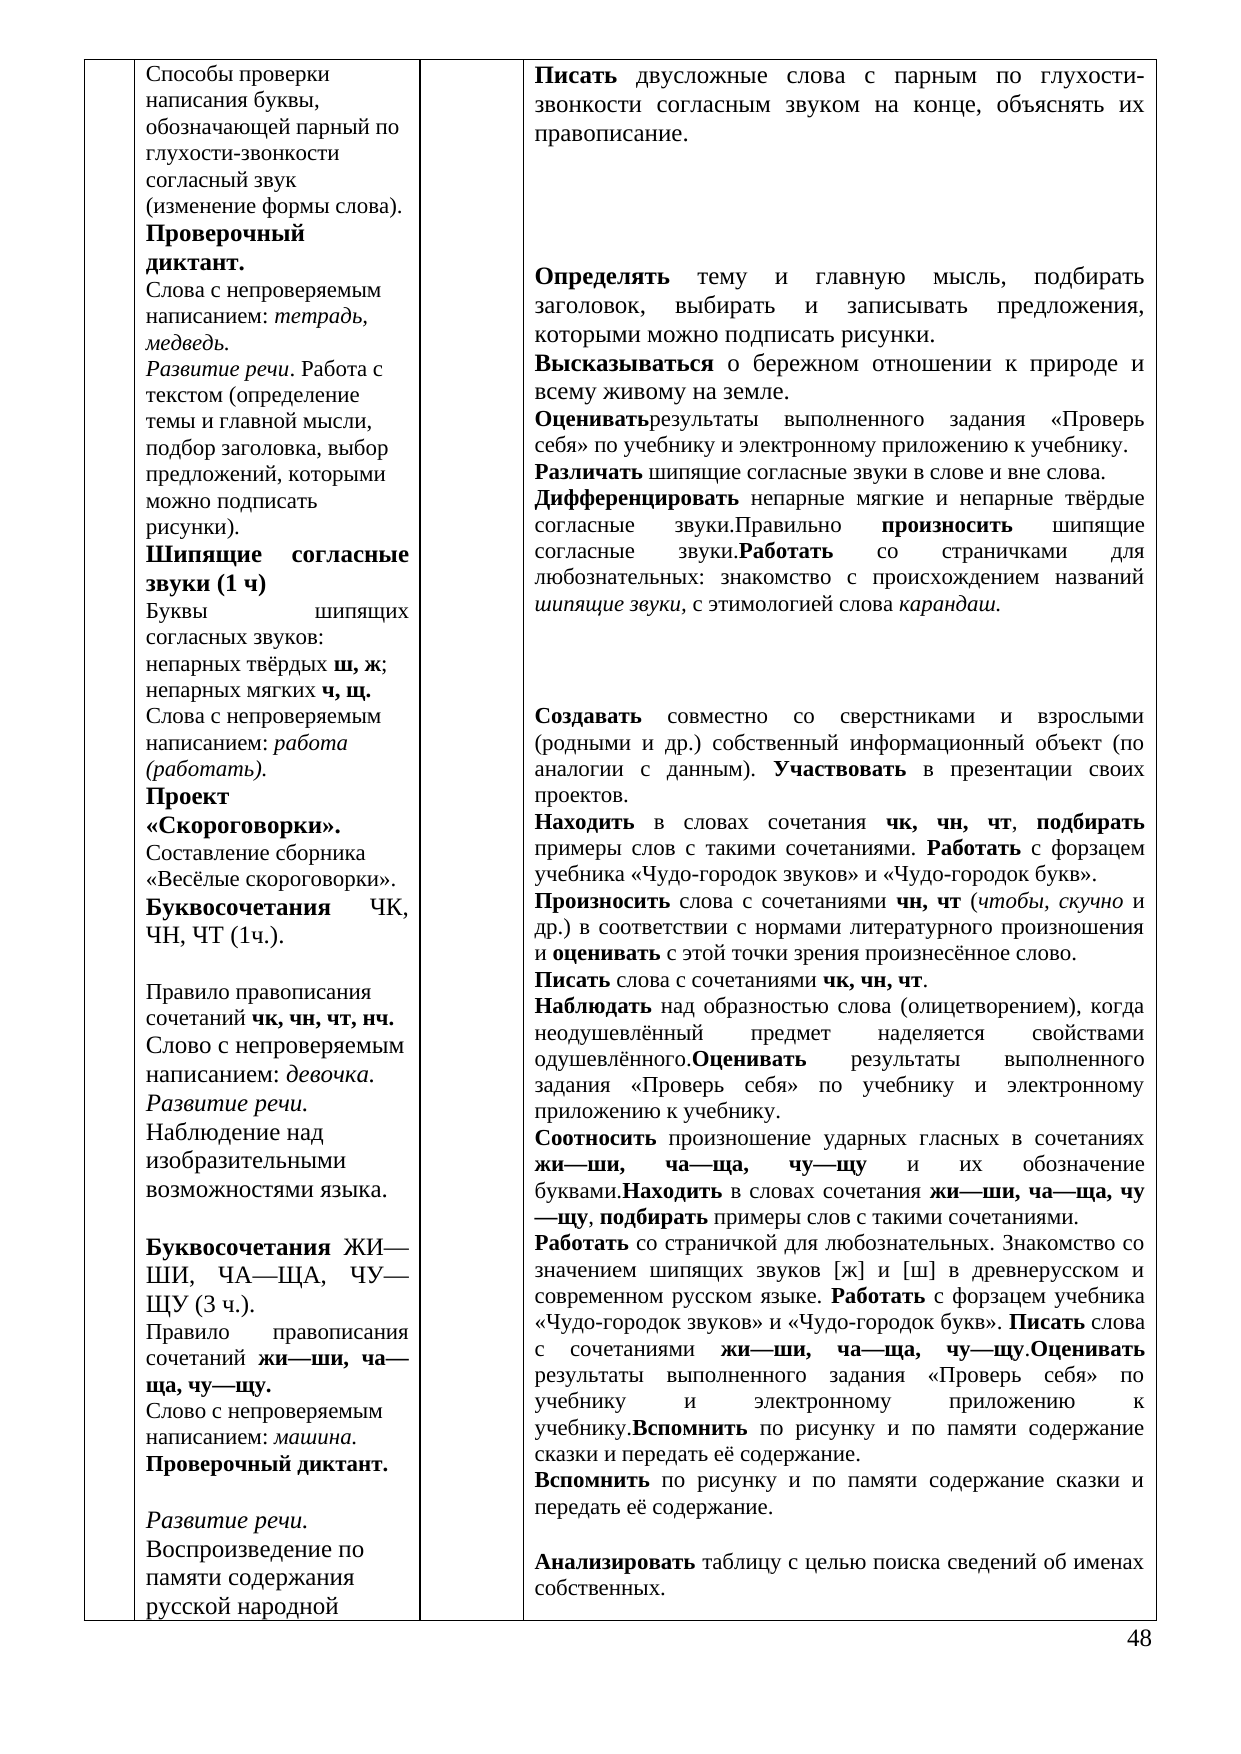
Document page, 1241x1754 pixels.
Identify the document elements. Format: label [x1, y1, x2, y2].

table_cell [135, 60, 419, 1620]
table_cell [524, 60, 1156, 1620]
table_cell [421, 60, 523, 1620]
table_cell [85, 60, 134, 1620]
